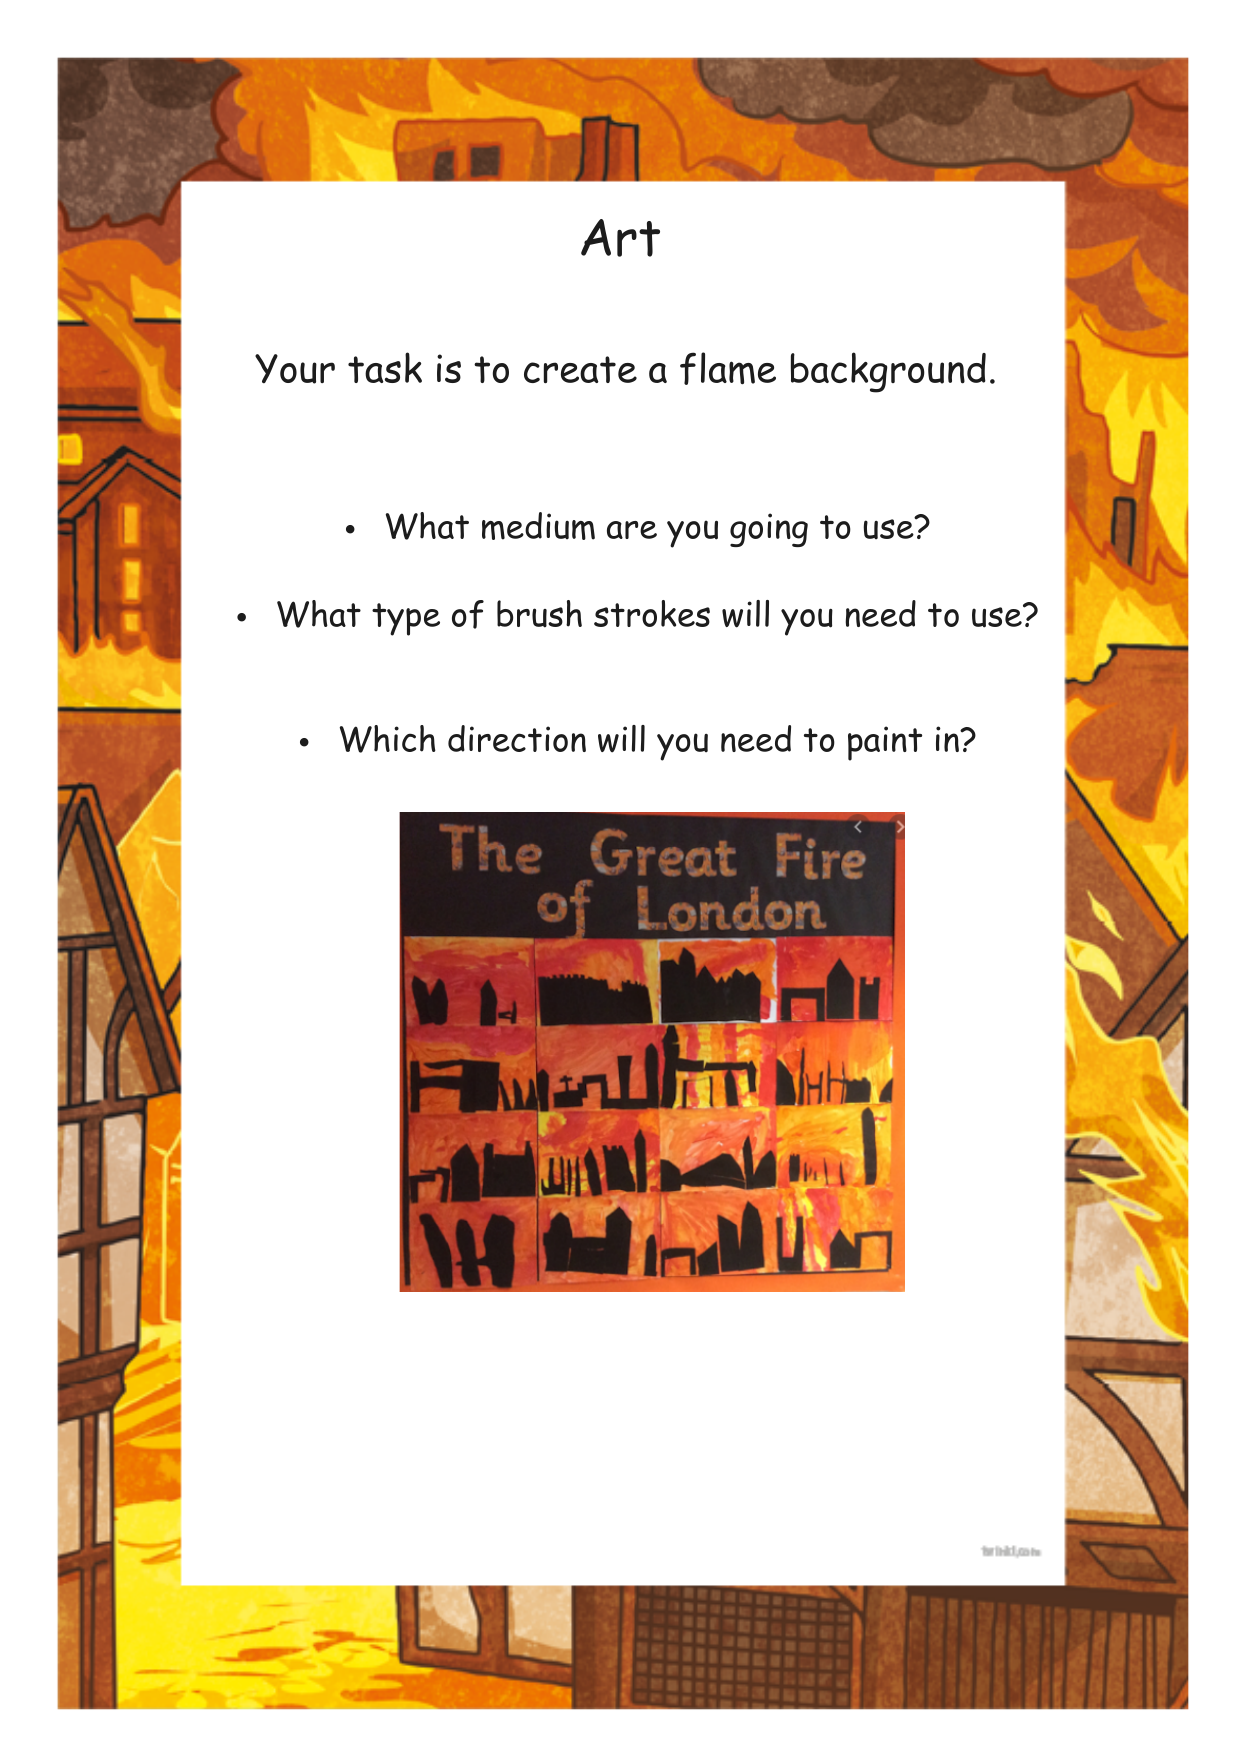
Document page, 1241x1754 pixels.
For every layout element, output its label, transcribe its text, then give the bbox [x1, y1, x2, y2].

picture [0, 0, 1241, 1754]
list What medium are you going to use? [233, 502, 1045, 548]
list Which direction will you need to paint in? [233, 715, 1045, 761]
subtitle Art [195, 200, 1045, 270]
text Your task is to create a flame background. [195, 341, 1045, 393]
list What type of brush strokes will you need to use? [233, 590, 1045, 636]
